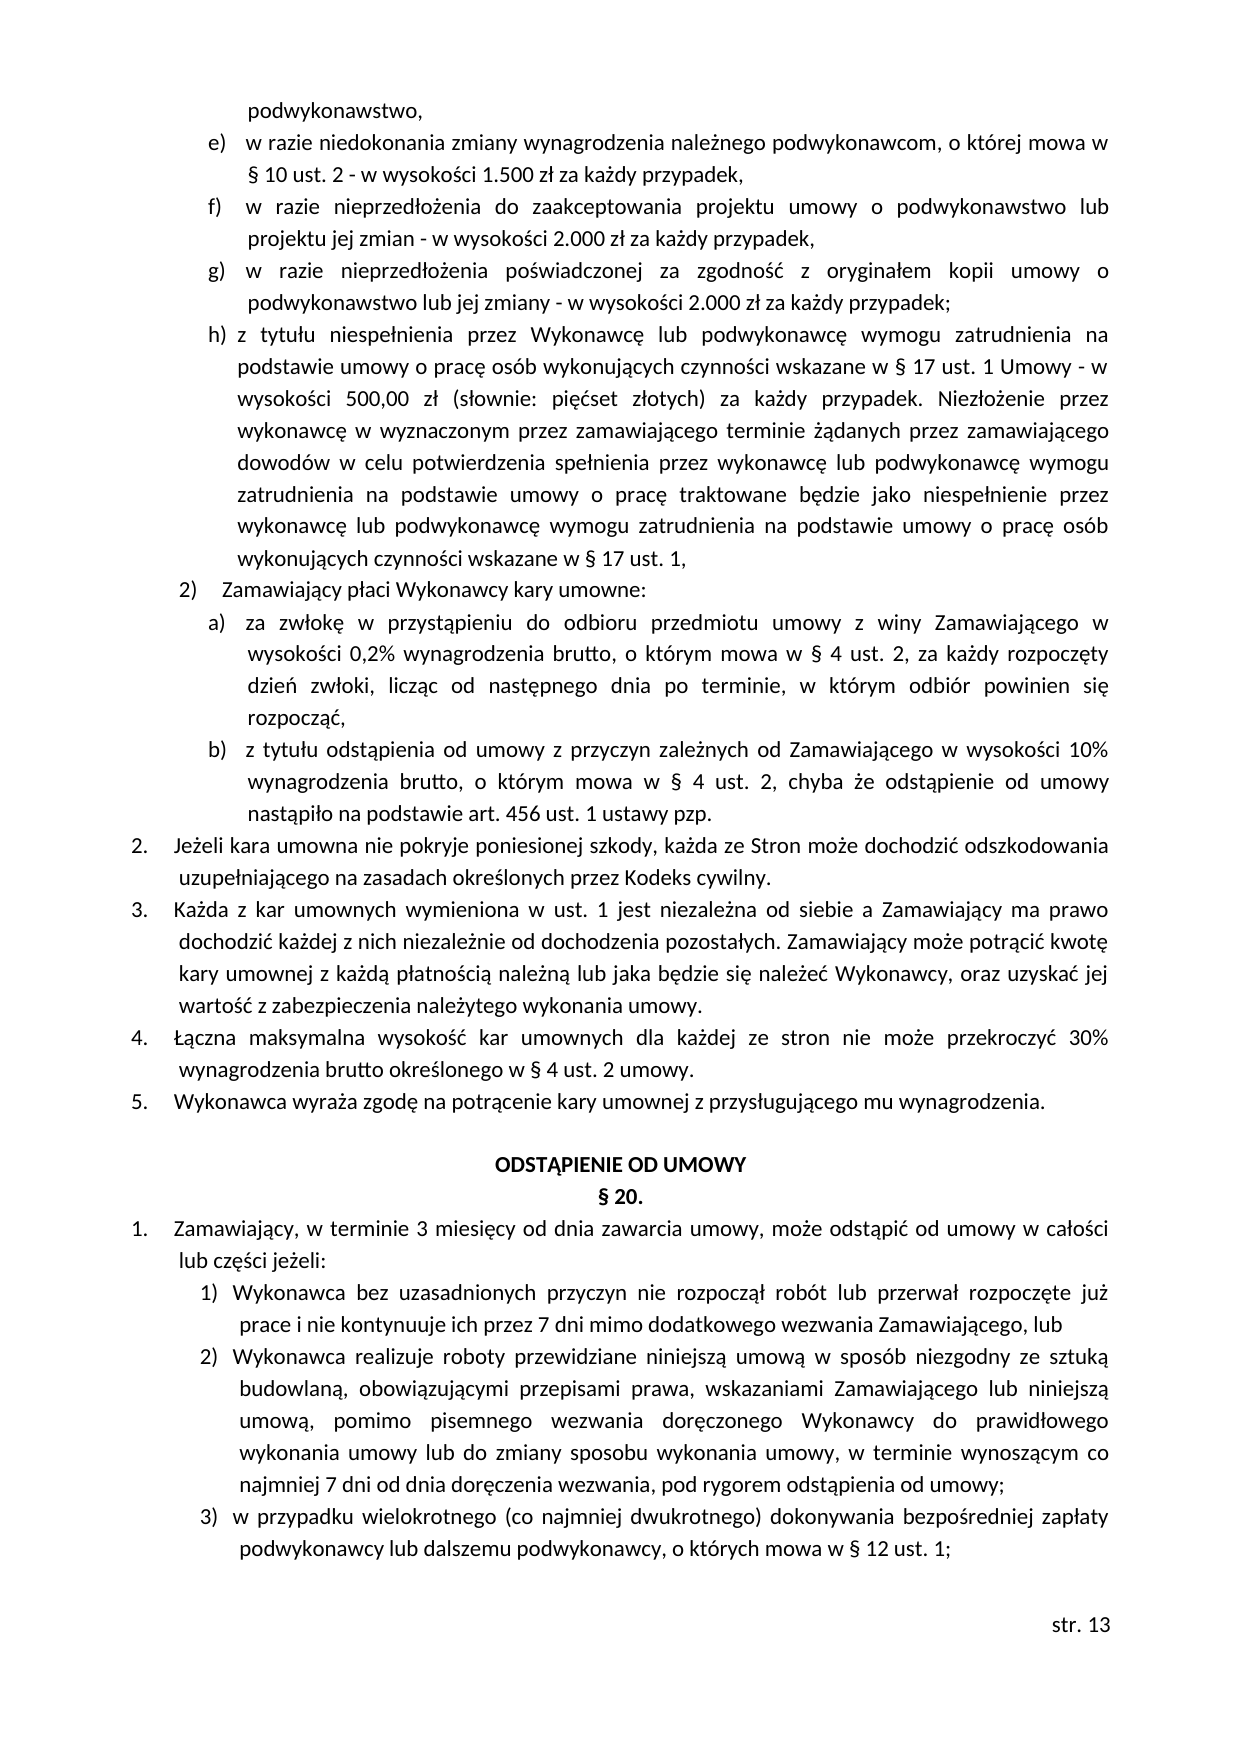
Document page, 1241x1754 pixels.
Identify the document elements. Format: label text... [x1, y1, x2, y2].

list za zwłokę w przystąpieniu do odbioru przedmiotu umowy z winy Zamawiającego w wysokości 0,2% wynagrodzenia brutto, o którym mowa w § 4 ust. 2, za każdy rozpoczęty dzień zwłoki, licząc od następnego dnia po terminie, w którym odbiór powinien się rozpocząć, [208, 604, 1110, 732]
list Wykonawca bez uzasadnionych przyczyn nie rozpoczął robót lub przerwał rozpoczęte już prace i nie kontynuuje ich przez 7 dni mimo dodatkowego wezwania Zamawiającego, lub [199, 1275, 1110, 1339]
list w razie nieprzedłożenia do zaakceptowania projektu umowy o podwykonawstwo lub projektu jej zmian - w wysokości 2.000 zł za każdy przypadek, [208, 189, 1110, 253]
list Każda z kar umownych wymieniona w ust. 1 jest niezależna od siebie a Zamawiający ma prawo dochodzić każdej z nich niezależnie od dochodzenia pozostałych. Zamawiający może potrącić kwotę kary umownej z każdą płatnością należną lub jaka będzie się należeć Wykonawcy, oraz uzyskać jej wartość z zabezpieczenia należytego wykonania umowy. [131, 892, 1110, 1020]
list Łączna maksymalna wysokość kar umownych dla każdej ze stron nie może przekroczyć 30% wynagrodzenia brutto określonego w § 4 ust. 2 umowy. [131, 1020, 1110, 1084]
list z tytułu niespełnienia przez Wykonawcę lub podwykonawcę wymogu zatrudnienia na podstawie umowy o pracę osób wykonujących czynności wskazane w § 17 ust. 1 Umowy - w wysokości 500,00 zł (słownie: pięćset złotych) za każdy przypadek. Niezłożenie przez wykonawcę w wyznaczonym przez zamawiającego terminie żądanych przez zamawiającego dowodów w celu potwierdzenia spełnienia przez wykonawcę lub podwykonawcę wymogu zatrudnienia na podstawie umowy o pracę traktowane będzie jako niespełnienie przez wykonawcę lub podwykonawcę wymogu zatrudnienia na podstawie umowy o pracę osób wykonujących czynności wskazane w § 17 ust. 1, [208, 317, 1110, 572]
list w przypadku wielokrotnego (co najmniej dwukrotnego) dokonywania bezpośredniej zapłaty podwykonawcy lub dalszemu podwykonawcy, o których mowa w § 12 ust. 1; [199, 1499, 1110, 1563]
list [208, 93, 1110, 125]
list w razie nieprzedłożenia poświadczonej za zgodność z oryginałem kopii umowy o podwykonawstwo lub jej zmiany - w wysokości 2.000 zł za każdy przypadek; [208, 253, 1110, 317]
list w razie niedokonania zmiany wynagrodzenia należnego podwykonawcom, o której mowa w § 10 ust. 2 - w wysokości 1.500 zł za każdy przypadek, [208, 125, 1110, 189]
list Zamawiający, w terminie 3 miesięcy od dnia zawarcia umowy, może odstąpić od umowy w całości lub części jeżeli: [131, 1211, 1110, 1275]
list Zamawiający płaci Wykonawcy kary umowne: [179, 572, 1110, 604]
list Jeżeli kara umowna nie pokryje poniesionej szkody, każda ze Stron może dochodzić odszkodowania uzupełniającego na zasadach określonych przez Kodeks cywilny. [131, 828, 1110, 892]
list Wykonawca realizuje roboty przewidziane niniejszą umową w sposób niezgodny ze sztuką budowlaną, obowiązującymi przepisami prawa, wskazaniami Zamawiającego lub niniejszą umową, pomimo pisemnego wezwania doręczonego Wykonawcy do prawidłowego wykonania umowy lub do zmiany sposobu wykonania umowy, w terminie wynoszącym co najmniej 7 dni od dnia doręczenia wezwania, pod rygorem odstąpienia od umowy; [199, 1339, 1110, 1499]
list z tytułu odstąpienia od umowy z przyczyn zależnych od Zamawiającego w wysokości 10% wynagrodzenia brutto, o którym mowa w § 4 ust. 2, chyba że odstąpienie od umowy nastąpiło na podstawie art. 456 ust. 1 ustawy pzp. [208, 732, 1110, 828]
list Wykonawca wyraża zgodę na potrącenie kary umownej z przysługującego mu wynagrodzenia. [131, 1084, 1110, 1116]
text ODSTĄPIENIE OD UMOWY § 20. [131, 1147, 1110, 1211]
